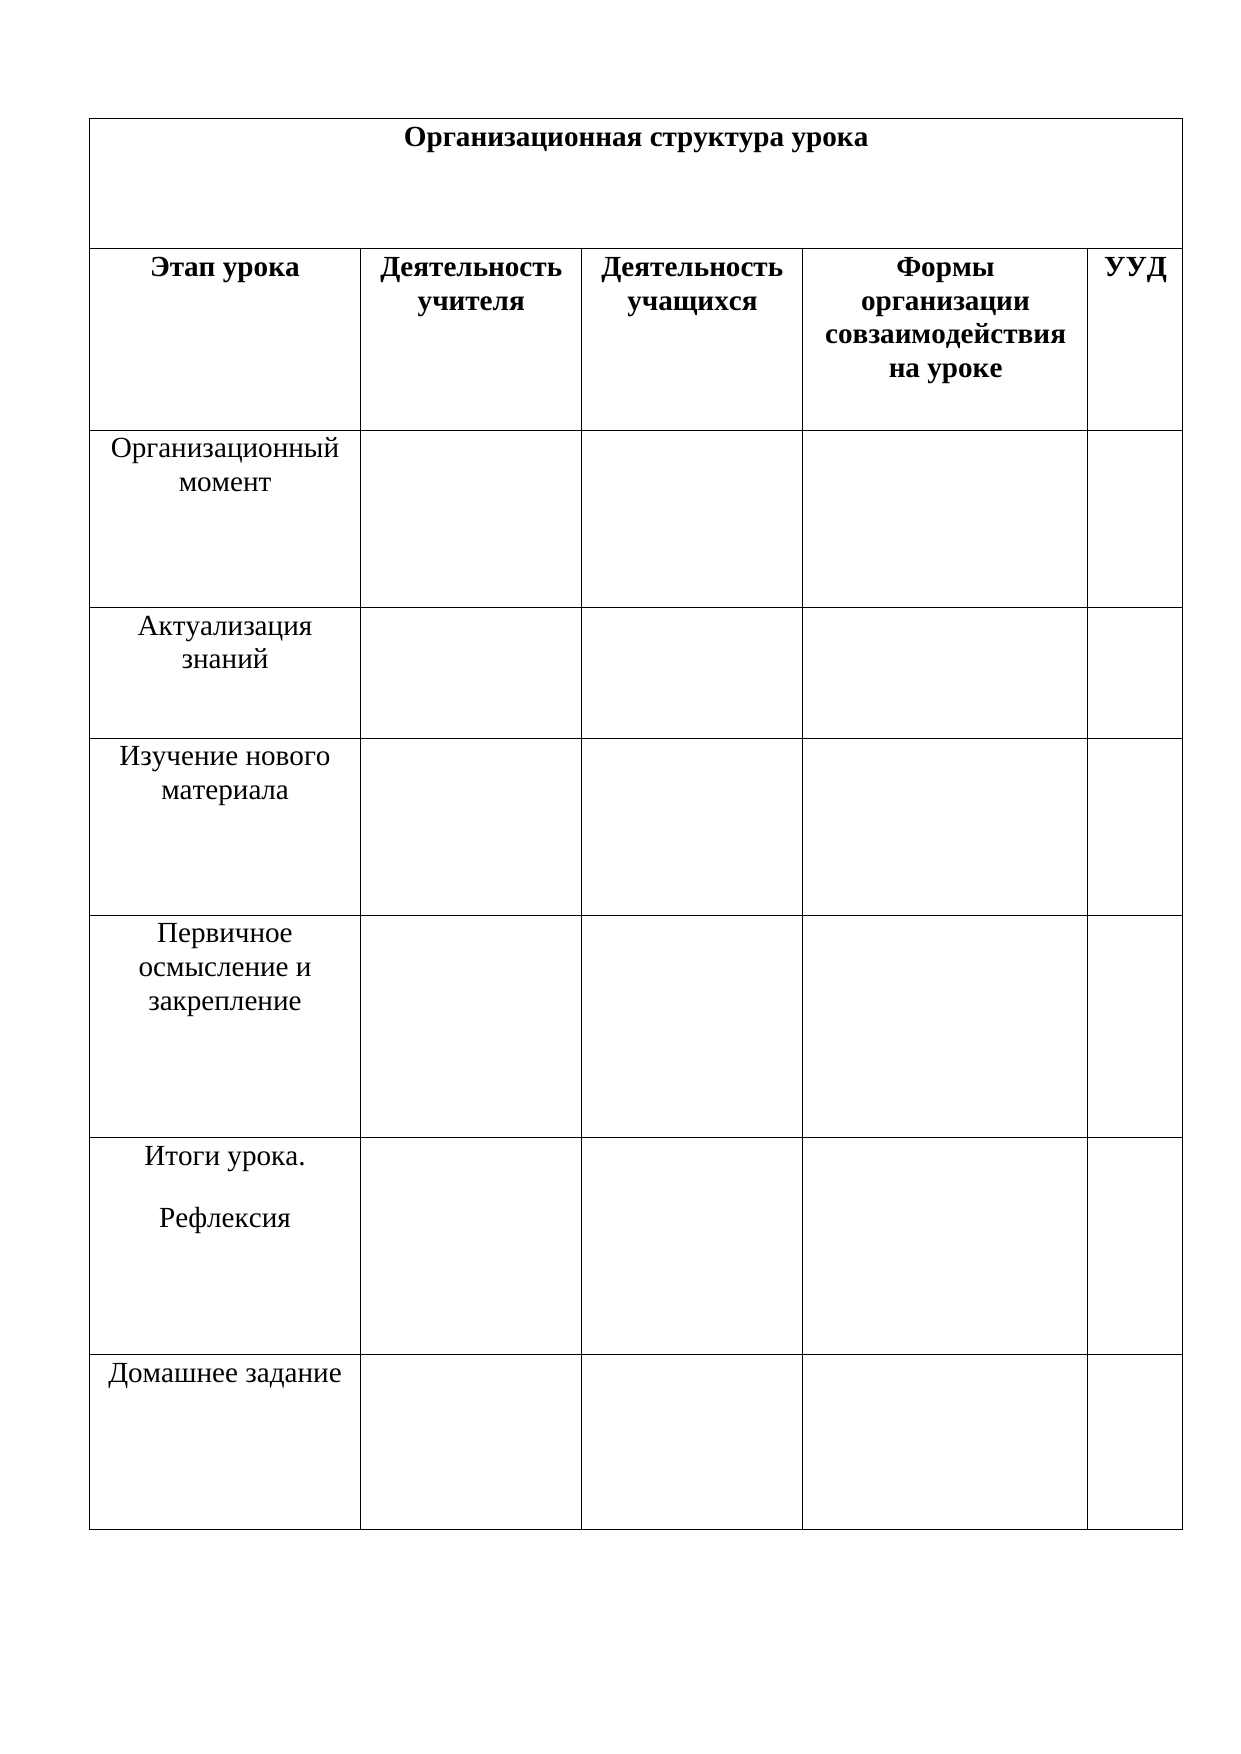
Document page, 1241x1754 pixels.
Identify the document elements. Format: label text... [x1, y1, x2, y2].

table_cell [361, 431, 581, 607]
table_cell [582, 431, 802, 607]
table_cell УУД [1088, 249, 1182, 429]
table_cell [803, 739, 1087, 914]
table_cell [582, 1355, 802, 1529]
table_cell [1088, 916, 1182, 1137]
table_cell Деятельность учителя [361, 249, 581, 429]
table_cell [582, 739, 802, 914]
table_cell [1088, 1355, 1182, 1529]
table_cell [803, 431, 1087, 607]
table_cell [582, 608, 802, 737]
table_cell [803, 1138, 1087, 1354]
table_cell [803, 916, 1087, 1137]
table_cell [361, 916, 581, 1137]
table_cell [582, 916, 802, 1137]
table_cell [1088, 1138, 1182, 1354]
table_cell [1088, 431, 1182, 607]
table_cell [361, 739, 581, 914]
table_cell [361, 1138, 581, 1354]
table_cell Организационная структура урока [90, 119, 1182, 248]
table_cell [803, 608, 1087, 737]
table_cell Формы организации совзаимодействия на уроке [803, 249, 1087, 429]
table_cell Организационный момент [90, 431, 360, 607]
table_cell [361, 1355, 581, 1529]
table_cell [361, 608, 581, 737]
table_cell [582, 1138, 802, 1354]
table_cell [1088, 739, 1182, 914]
table_cell Итоги урока. Рефлексия [90, 1138, 360, 1354]
table_cell [1088, 608, 1182, 737]
table_cell Первичное осмысление и закрепление [90, 916, 360, 1137]
table_cell Этап урока [90, 249, 360, 429]
table_cell Домашнее задание [90, 1355, 360, 1529]
table_cell Деятельность учащихся [582, 249, 802, 429]
table_cell Изучение нового материала [90, 739, 360, 914]
table_cell Актуализация знаний [90, 608, 360, 737]
table_cell [803, 1355, 1087, 1529]
